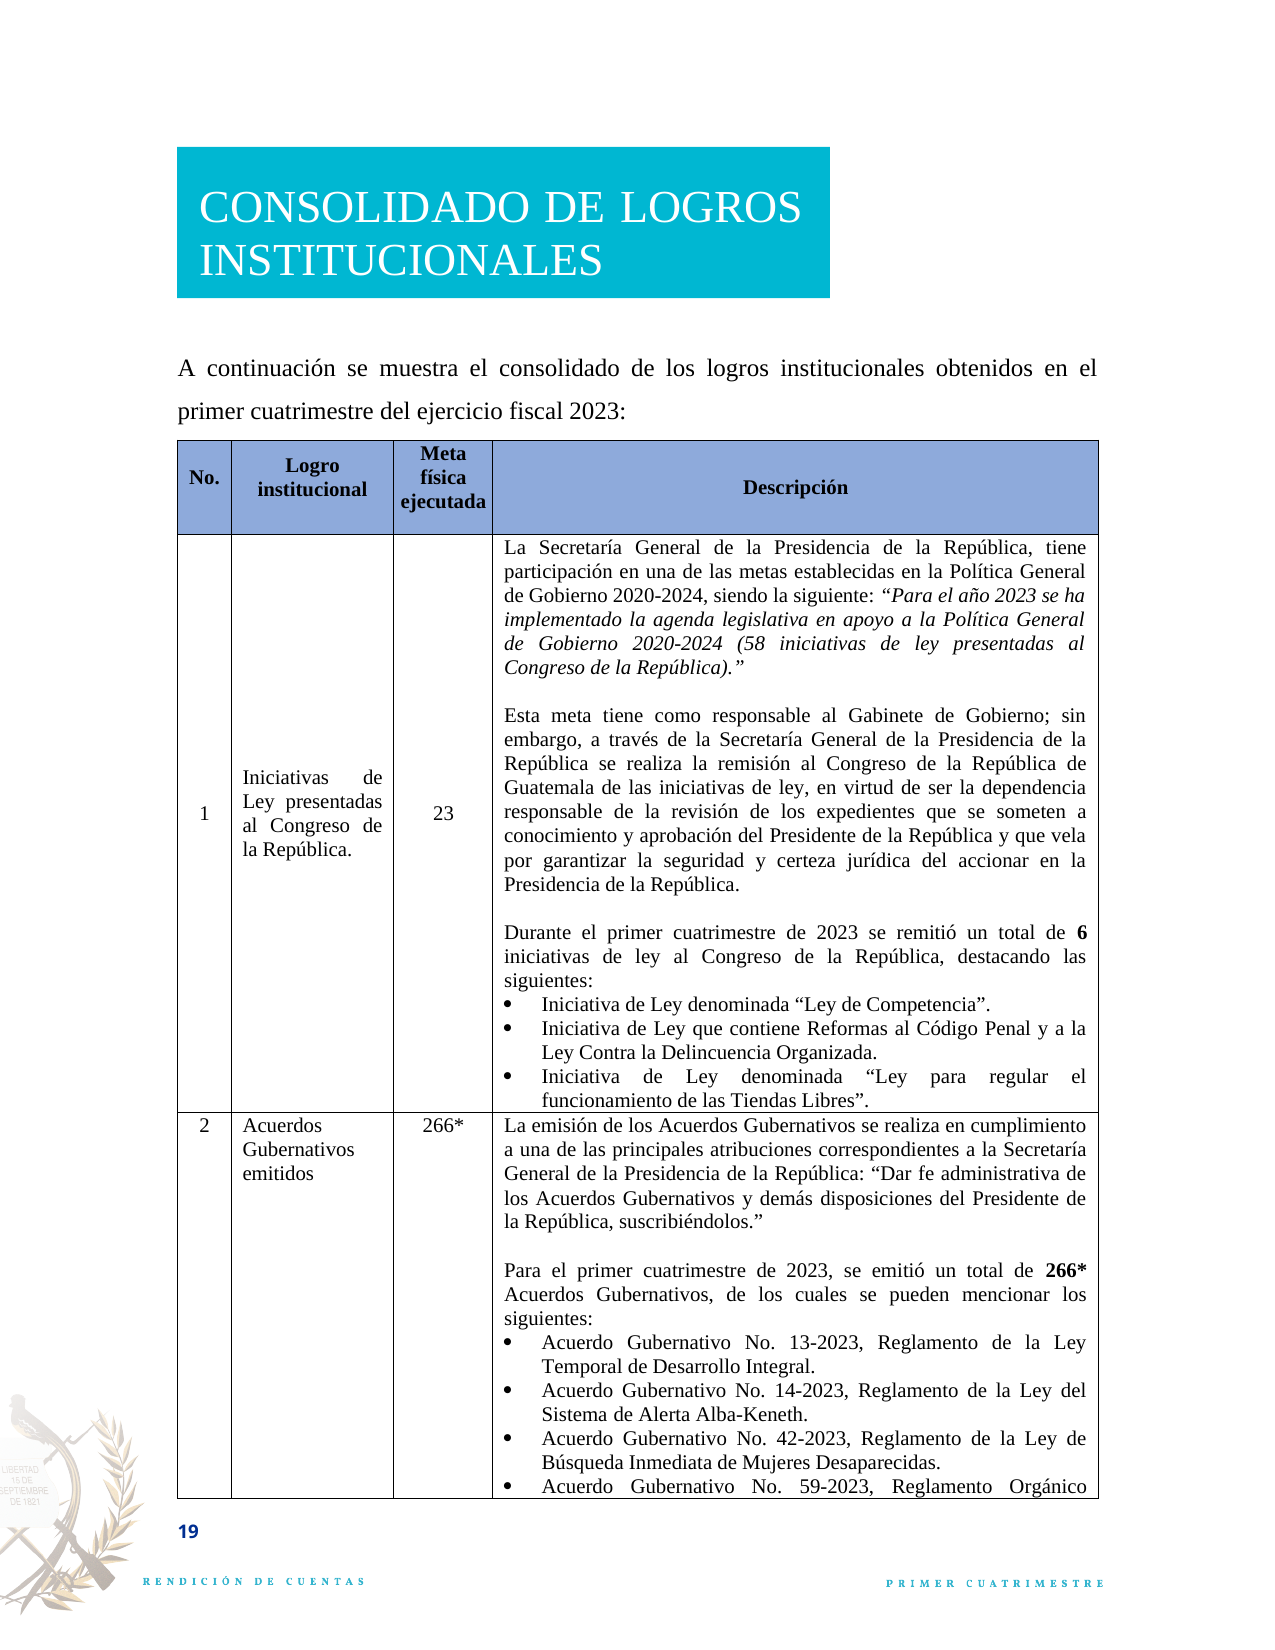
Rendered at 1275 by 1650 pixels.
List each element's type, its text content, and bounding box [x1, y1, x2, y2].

table_header Logro institucional [232, 441, 393, 534]
table_cell Iniciativas de Ley presentadas al Congreso de la República. [232, 535, 393, 1112]
table_cell La Secretaría General de la Presidencia de la República, tiene participación en una de las metas establecidas en la Política General de Gobierno 2020-2024, siendo la siguiente: “Para el año 2023 se ha implementado la agenda legislativa en apoyo a la Política General de Gobierno 2020-2024 (58 iniciativas de ley presentadas al Congreso de la República).” Esta meta tiene como responsable al Gabinete de Gobierno; sin embargo, a través de la Secretaría General de la Presidencia de la República se realiza la remisión al Congreso de la República de Guatemala de las iniciativas de ley, en virtud de ser la dependencia responsable de la revisión de los expedientes que se someten a conocimiento y aprobación del Presidente de la República y que vela por garantizar la seguridad y certeza jurídica del accionar en la Presidencia de la República. Durante el primer cuatrimestre de 2023 se remitió un total de 6 iniciativas de ley al Congreso de la República, destacando las siguientes: Iniciativa de Ley denominada “Ley de Competencia”. Iniciativa de Ley que contiene Reformas al Código Penal y a la Ley Contra la Delincuencia Organizada. Iniciativa de Ley denominada “Ley para regular el funcionamiento de las Tiendas Libres”. [493, 535, 1098, 1112]
table_header No. [178, 441, 231, 534]
table_cell Acuerdos Gubernativos emitidos [232, 1113, 393, 1498]
table_cell 266* [394, 1113, 492, 1498]
table_cell 2 [178, 1113, 231, 1498]
table_cell 1 [178, 535, 231, 1112]
table_cell 23 [394, 535, 492, 1112]
picture [0, 1337, 1103, 1650]
text A continuación se muestra el consolidado de los logros institucionales obtenidos en el primer cuatrimestre del ejercicio fiscal 2023: [177, 353, 1098, 425]
table_header Meta física ejecutada [394, 441, 492, 534]
table_header Descripción [493, 441, 1098, 534]
